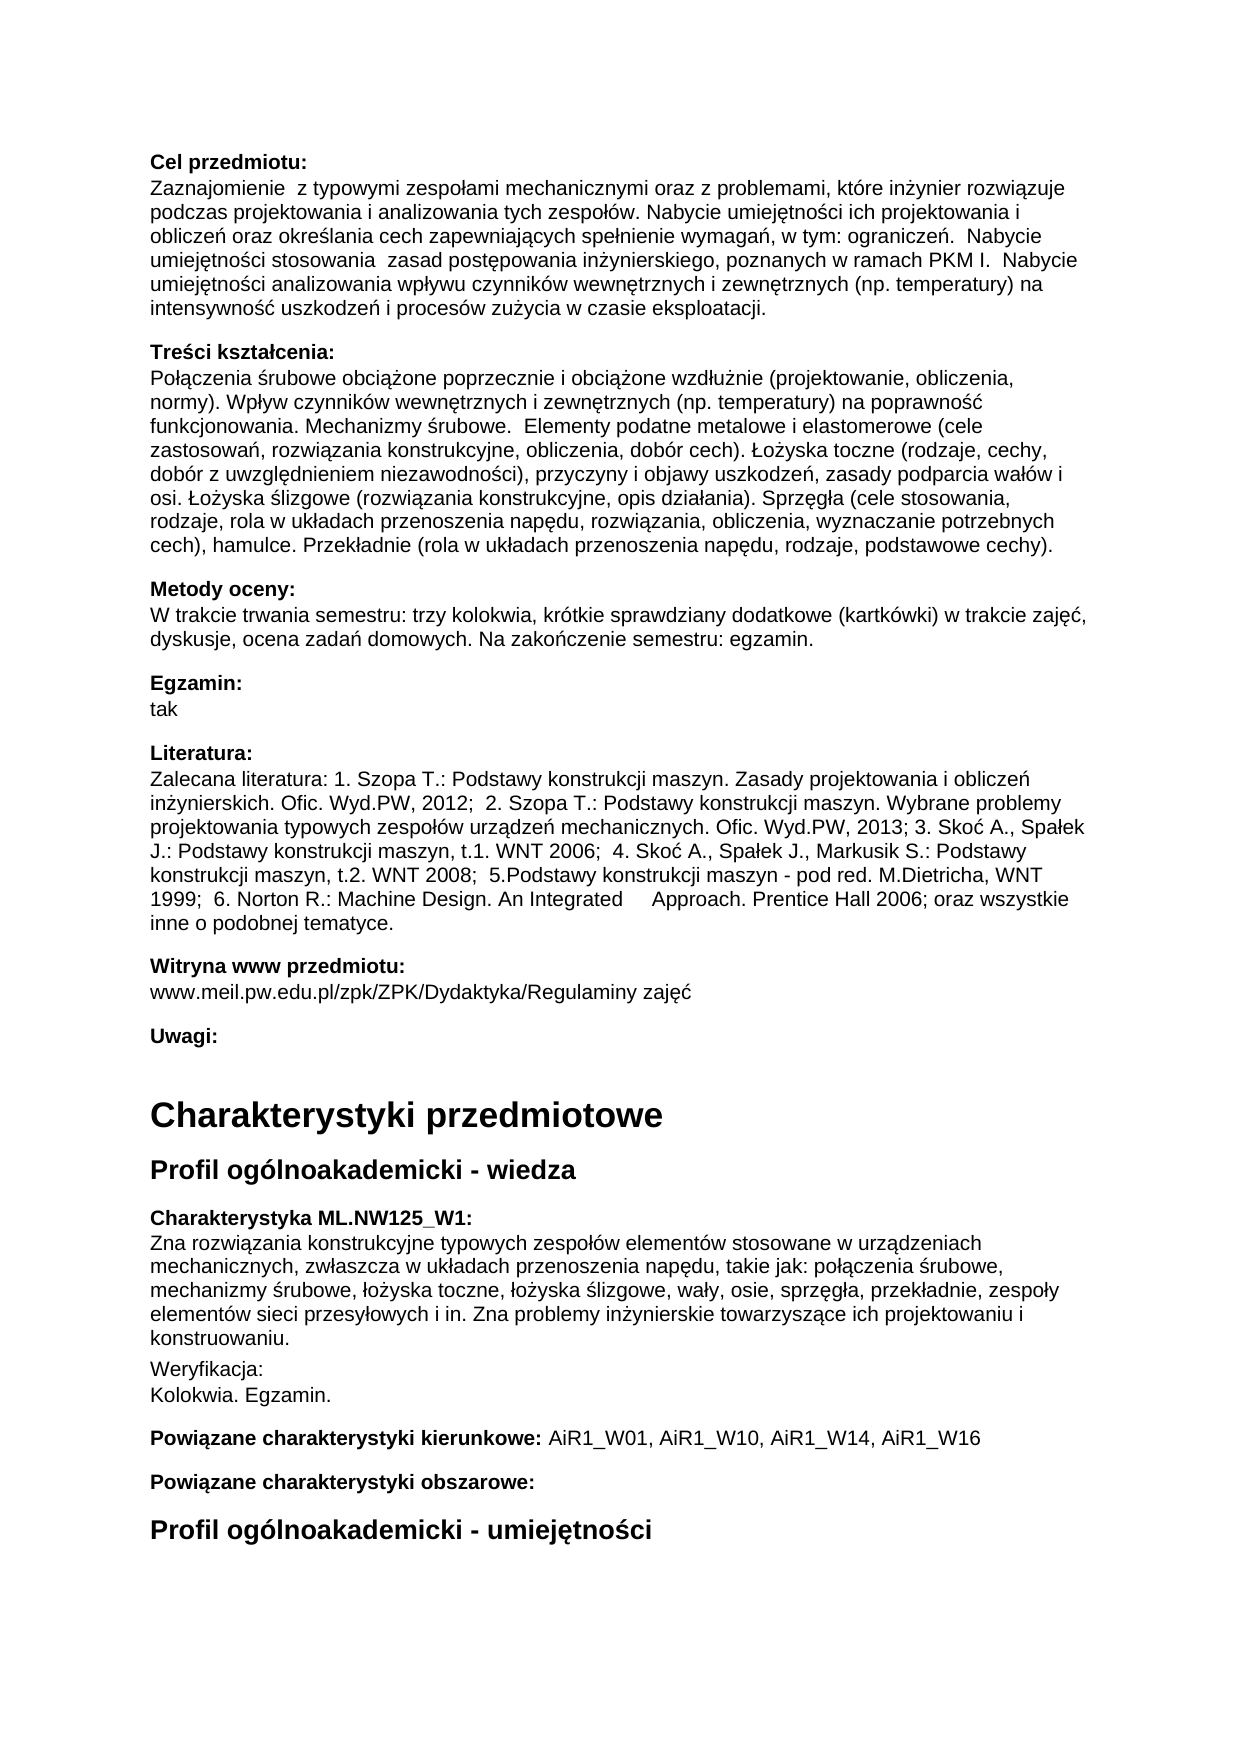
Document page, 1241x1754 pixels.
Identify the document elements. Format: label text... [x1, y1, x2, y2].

text Kolokwia. Egzamin. [150, 1382, 1090, 1406]
text Treści kształcenia: [150, 339, 1090, 363]
text Metody oceny: [150, 577, 1090, 601]
text Weryfikacja: [150, 1356, 1090, 1380]
text Charakterystyka ML.NW125_W1: [150, 1205, 1090, 1229]
text Połączenia śrubowe obciążone poprzecznie i obciążone wzdłużnie (projektowanie, obliczenia, normy). Wpływ czynników wewnętrznych i zewnętrznych (np. temperatury) na poprawność funkcjonowania. Mechanizmy śrubowe. Elementy podatne metalowe i elastomerowe (cele zastosowań, rozwiązania konstrukcyjne, obliczenia, dobór cech). Łożyska toczne (rodzaje, cechy, dobór z uwzględnieniem niezawodności), przyczyny i objawy uszkodzeń, zasady podparcia wałów i osi. Łożyska ślizgowe (rozwiązania konstrukcyjne, opis działania). Sprzęgła (cele stosowania, rodzaje, rola w układach przenoszenia napędu, rozwiązania, obliczenia, wyznaczanie potrzebnych cech), hamulce. Przekładnie (rola w układach przenoszenia napędu, rodzaje, podstawowe cechy). [150, 366, 1090, 557]
text Cel przedmiotu: [150, 150, 1090, 174]
text Powiązane charakterystyki obszarowe: [150, 1470, 1090, 1494]
text Zaznajomienie z typowymi zespołami mechanicznymi oraz z problemami, które inżynier rozwiązuje podczas projektowania i analizowania tych zespołów. Nabycie umiejętności ich projektowania i obliczeń oraz określania cech zapewniających spełnienie wymagań, w tym: ograniczeń. Nabycie umiejętności stosowania zasad postępowania inżynierskiego, poznanych w ramach PKM I. Nabycie umiejętności analizowania wpływu czynników wewnętrznych i zewnętrznych (np. temperatury) na intensywność uszkodzeń i procesów zużycia w czasie eksploatacji. [150, 176, 1090, 320]
text Zna rozwiązania konstrukcyjne typowych zespołów elementów stosowane w urządzeniach mechanicznych, zwłaszcza w układach przenoszenia napędu, takie jak: połączenia śrubowe, mechanizmy śrubowe, łożyska toczne, łożyska ślizgowe, wały, osie, sprzęgła, przekładnie, zespoły elementów sieci przesyłowych i in. Zna problemy inżynierskie towarzyszące ich projektowaniu i konstruowaniu. [150, 1230, 1090, 1350]
text Egzamin: [150, 671, 1090, 695]
text www.meil.pw.edu.pl/zpk/ZPK/Dydaktyka/Regulaminy zajęć [150, 980, 1090, 1004]
text Uwagi: [150, 1024, 1090, 1048]
text Witryna www przedmiotu: [150, 954, 1090, 978]
text Zalecana literatura: 1. Szopa T.: Podstawy konstrukcji maszyn. Zasady projektowania i obliczeń inżynierskich. Ofic. Wyd.PW, 2012; 2. Szopa T.: Podstawy konstrukcji maszyn. Wybrane problemy projektowania typowych zespołów urządzeń mechanicznych. Ofic. Wyd.PW, 2013; 3. Skoć A., Spałek J.: Podstawy konstrukcji maszyn, t.1. WNT 2006; 4. Skoć A., Spałek J., Markusik S.: Podstawy konstrukcji maszyn, t.2. WNT 2008; 5.Podstawy konstrukcji maszyn - pod red. M.Dietricha, WNT 1999; 6. Norton R.: Machine Design. An Integrated Approach. Prentice Hall 2006; oraz wszystkie inne o podobnej tematyce. [150, 767, 1090, 934]
text Literatura: [150, 741, 1090, 764]
text W trakcie trwania semestru: trzy kolokwia, krótkie sprawdziany dodatkowe (kartkówki) w trakcie zajęć, dyskusje, ocena zadań domowych. Na zakończenie semestru: egzamin. [150, 603, 1090, 651]
text tak [150, 697, 1090, 721]
subtitle Charakterystyki przedmiotowe [150, 1094, 1090, 1134]
text Powiązane charakterystyki kierunkowe: AiR1_W01, AiR1_W10, AiR1_W14, AiR1_W16 [150, 1426, 1090, 1450]
subtitle Profil ogólnoakademicki - umiejętności [150, 1514, 1090, 1545]
subtitle Profil ogólnoakademicki - wiedza [150, 1154, 1090, 1186]
